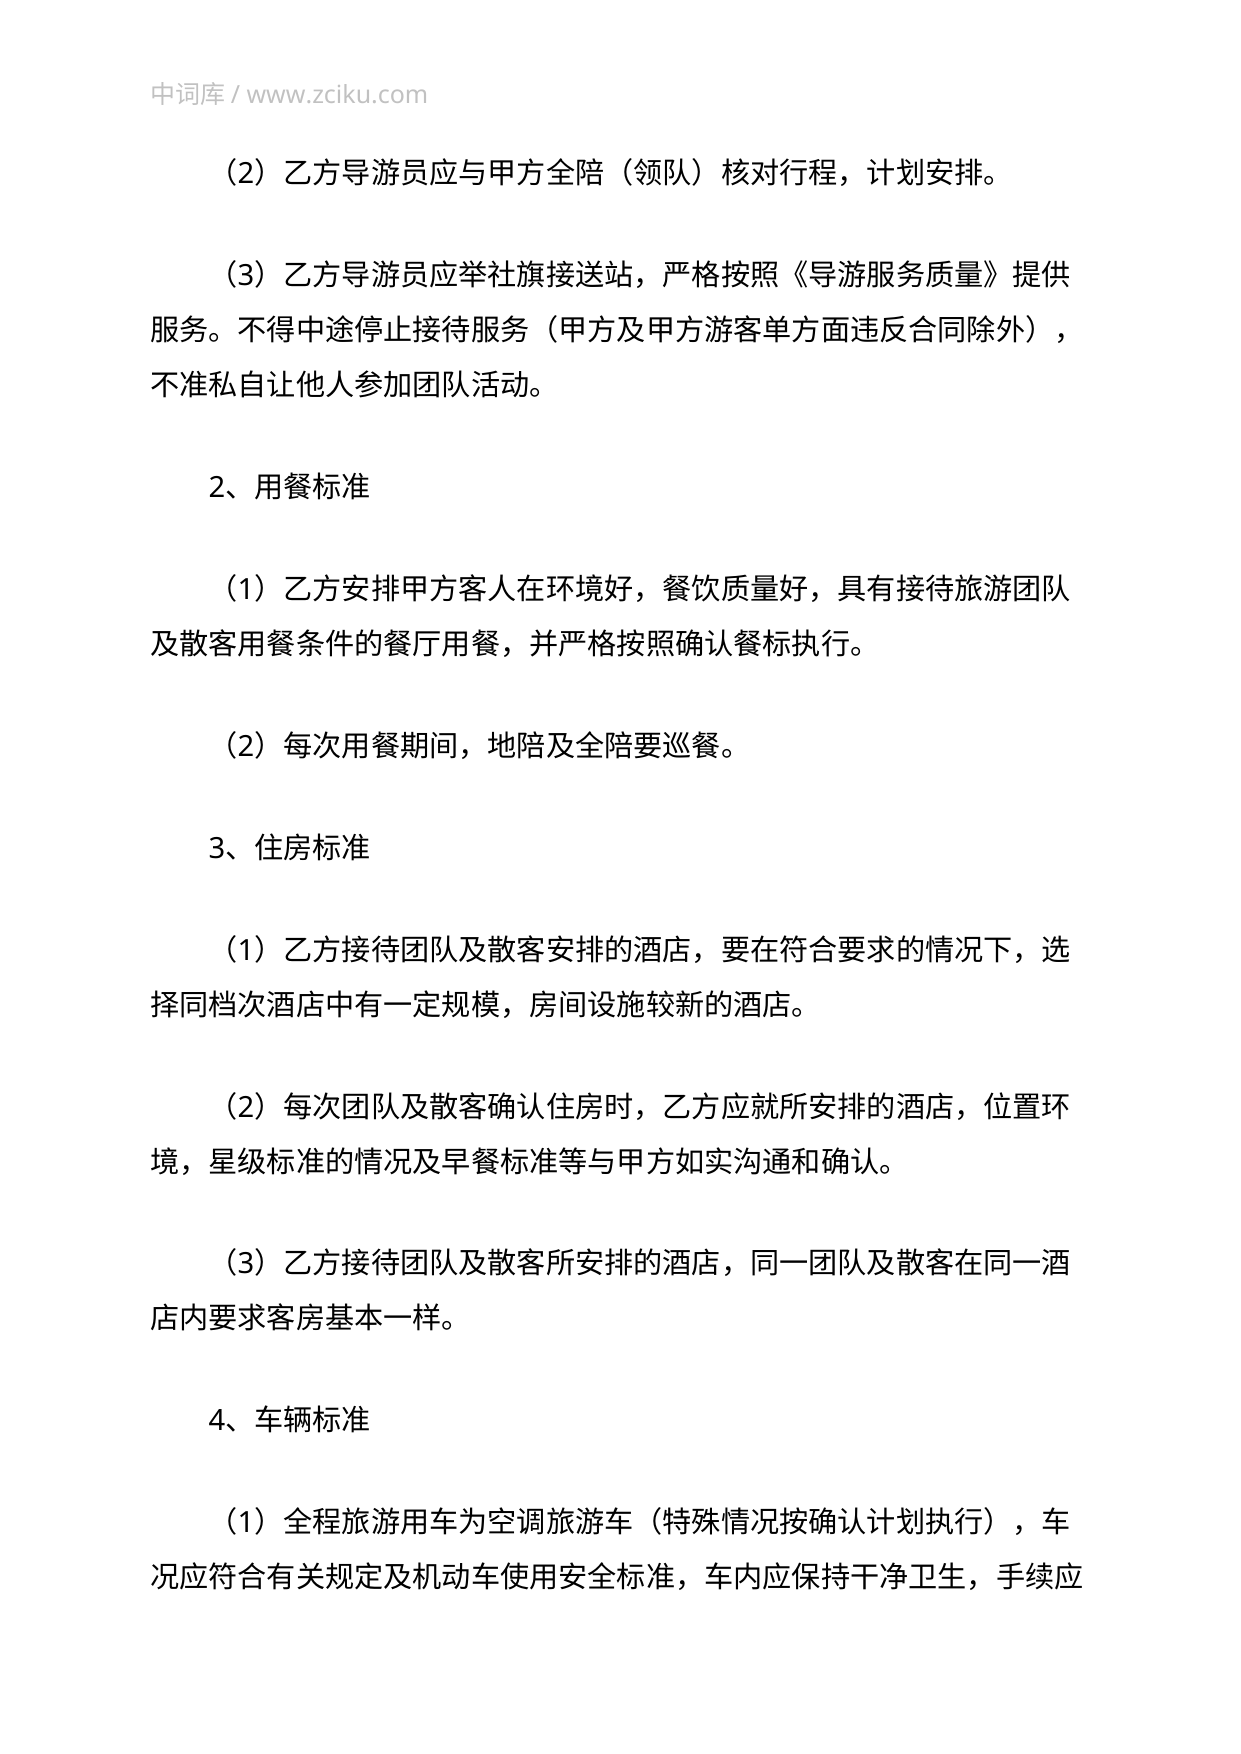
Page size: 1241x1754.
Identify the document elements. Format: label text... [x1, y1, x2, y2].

text （3）乙方接待团队及散客所安排的酒店，同一团队及散客在同一酒店内要求客房基本一样。 [150, 1240, 1090, 1337]
text （1）乙方接待团队及散客安排的酒店，要在符合要求的情况下，选择同档次酒店中有一定规模，房间设施较新的酒店。 [150, 926, 1090, 1024]
text 2、用餐标准 [150, 464, 1090, 506]
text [150, 1499, 1090, 1596]
text 3、住房标准 [150, 824, 1090, 867]
text （3）乙方导游员应举社旗接送站，严格按照《导游服务质量》提供服务。不得中途停止接待服务（甲方及甲方游客单方面违反合同除外），不准私自让他人参加团队活动。 [150, 252, 1090, 404]
text （2）每次用餐期间，地陪及全陪要巡餐。 [150, 722, 1090, 765]
text （1）乙方安排甲方客人在环境好，餐饮质量好，具有接待旅游团队及散客用餐条件的餐厅用餐，并严格按照确认餐标执行。 [150, 566, 1090, 663]
text 4、车辆标准 [150, 1397, 1090, 1439]
text （2）每次团队及散客确认住房时，乙方应就所安排的酒店，位置环境，星级标准的情况及早餐标准等与甲方如实沟通和确认。 [150, 1083, 1090, 1180]
text （2）乙方导游员应与甲方全陪（领队）核对行程，计划安排。 [150, 150, 1090, 192]
